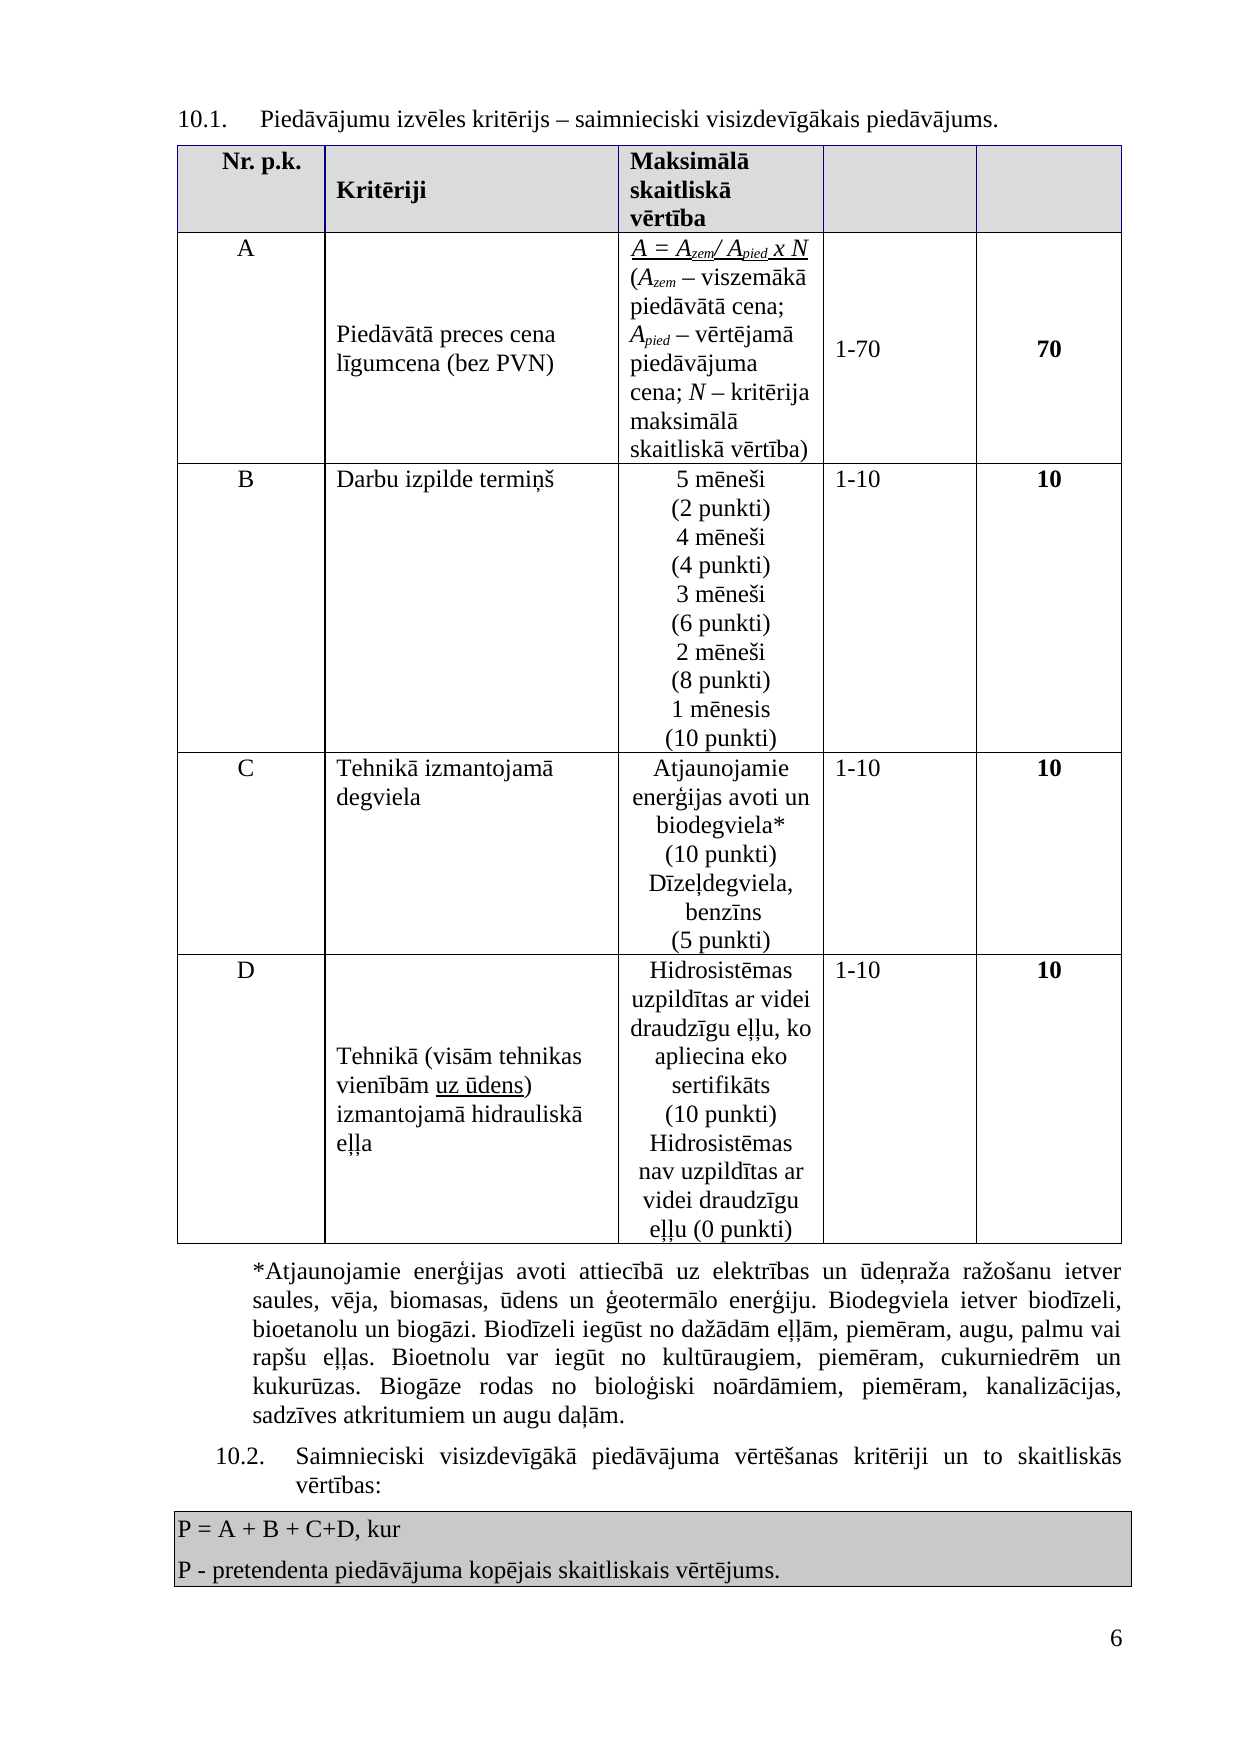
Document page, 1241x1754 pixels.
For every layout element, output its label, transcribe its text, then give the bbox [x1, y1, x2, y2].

table_header [824, 146, 976, 232]
table_header Maksimālā skaitliskā vērtība [619, 146, 823, 232]
table_cell 10 [977, 464, 1121, 752]
table_cell Tehnikā (visām tehnikas vienībām uz ūdens) izmantojamā hidrauliskā eļļa [326, 955, 618, 1243]
table_cell D [178, 955, 324, 1243]
table_cell 10 [977, 955, 1121, 1243]
table_cell 10 [977, 753, 1121, 954]
text P - pretendenta piedāvājuma kopējais skaitliskais vērtējums. [175, 1552, 1131, 1586]
table_header Nr. p.k. [178, 146, 324, 232]
table_cell Hidrosistēmas uzpildītas ar videi draudzīgu eļļu, ko apliecina eko sertifikāts (10 punkti) Hidrosistēmas nav uzpildītas ar videi draudzīgu eļļu (0 punkti) [619, 955, 823, 1243]
table_cell Darbu izpilde termiņš [326, 464, 618, 752]
table_header [977, 146, 1121, 232]
table_cell Atjaunojamie enerģijas avoti un biodegviela* (10 punkti) Dīzeļdegviela, benzīns (5 punkti) [619, 753, 823, 954]
table_cell 1-70 [824, 233, 976, 463]
table_cell 1-10 [824, 955, 976, 1243]
list *Atjaunojamie enerģijas avoti attiecībā uz elektrības un ūdeņraža ražošanu ietver saules, vēja, biomasas, ūdens un ģeotermālo enerģiju. Biodegviela ietver biodīzeli, bioetanolu un biogāzi. Biodīzeli iegūst no dažādām eļļām, piemēram, augu, palmu vai rapšu eļļas. Bioetnolu var iegūt no kultūraugiem, piemēram, cukurniedrēm un kukurūzas. Biogāze rodas no bioloģiski noārdāmiem, piemēram, kanalizācijas, sadzīves atkritumiem un augu daļām. [252, 1256, 1122, 1429]
list Saimnieciski visizdevīgākā piedāvājuma vērtēšanas kritēriji un to skaitliskās vērtības: [215, 1441, 1122, 1499]
list Piedāvājumu izvēles kritērijs – saimnieciski visizdevīgākais piedāvājums. [177, 104, 1122, 132]
table_cell B [178, 464, 324, 752]
table_cell Piedāvātā preces cena līgumcena (bez PVN) [326, 233, 618, 463]
text P = A + B + C+D, kur [175, 1512, 1131, 1543]
table_cell C [178, 753, 324, 954]
table_cell Tehnikā izmantojamā degviela [326, 753, 618, 954]
table_cell 5 mēneši (2 punkti) 4 mēneši (4 punkti) 3 mēneši (6 punkti) 2 mēneši (8 punkti) 1 mēnesis (10 punkti) [619, 464, 823, 752]
table_cell 1-10 [824, 753, 976, 954]
table_cell A [178, 233, 324, 463]
table_cell 70 [977, 233, 1121, 463]
table_header Kritēriji [326, 146, 618, 232]
table_cell 1-10 [824, 464, 976, 752]
table_cell A = Azem/ Apied x N (Azem – viszemākā piedāvātā cena; Apied – vērtējamā piedāvājuma cena; N – kritērija maksimālā skaitliskā vērtība) [619, 233, 823, 463]
